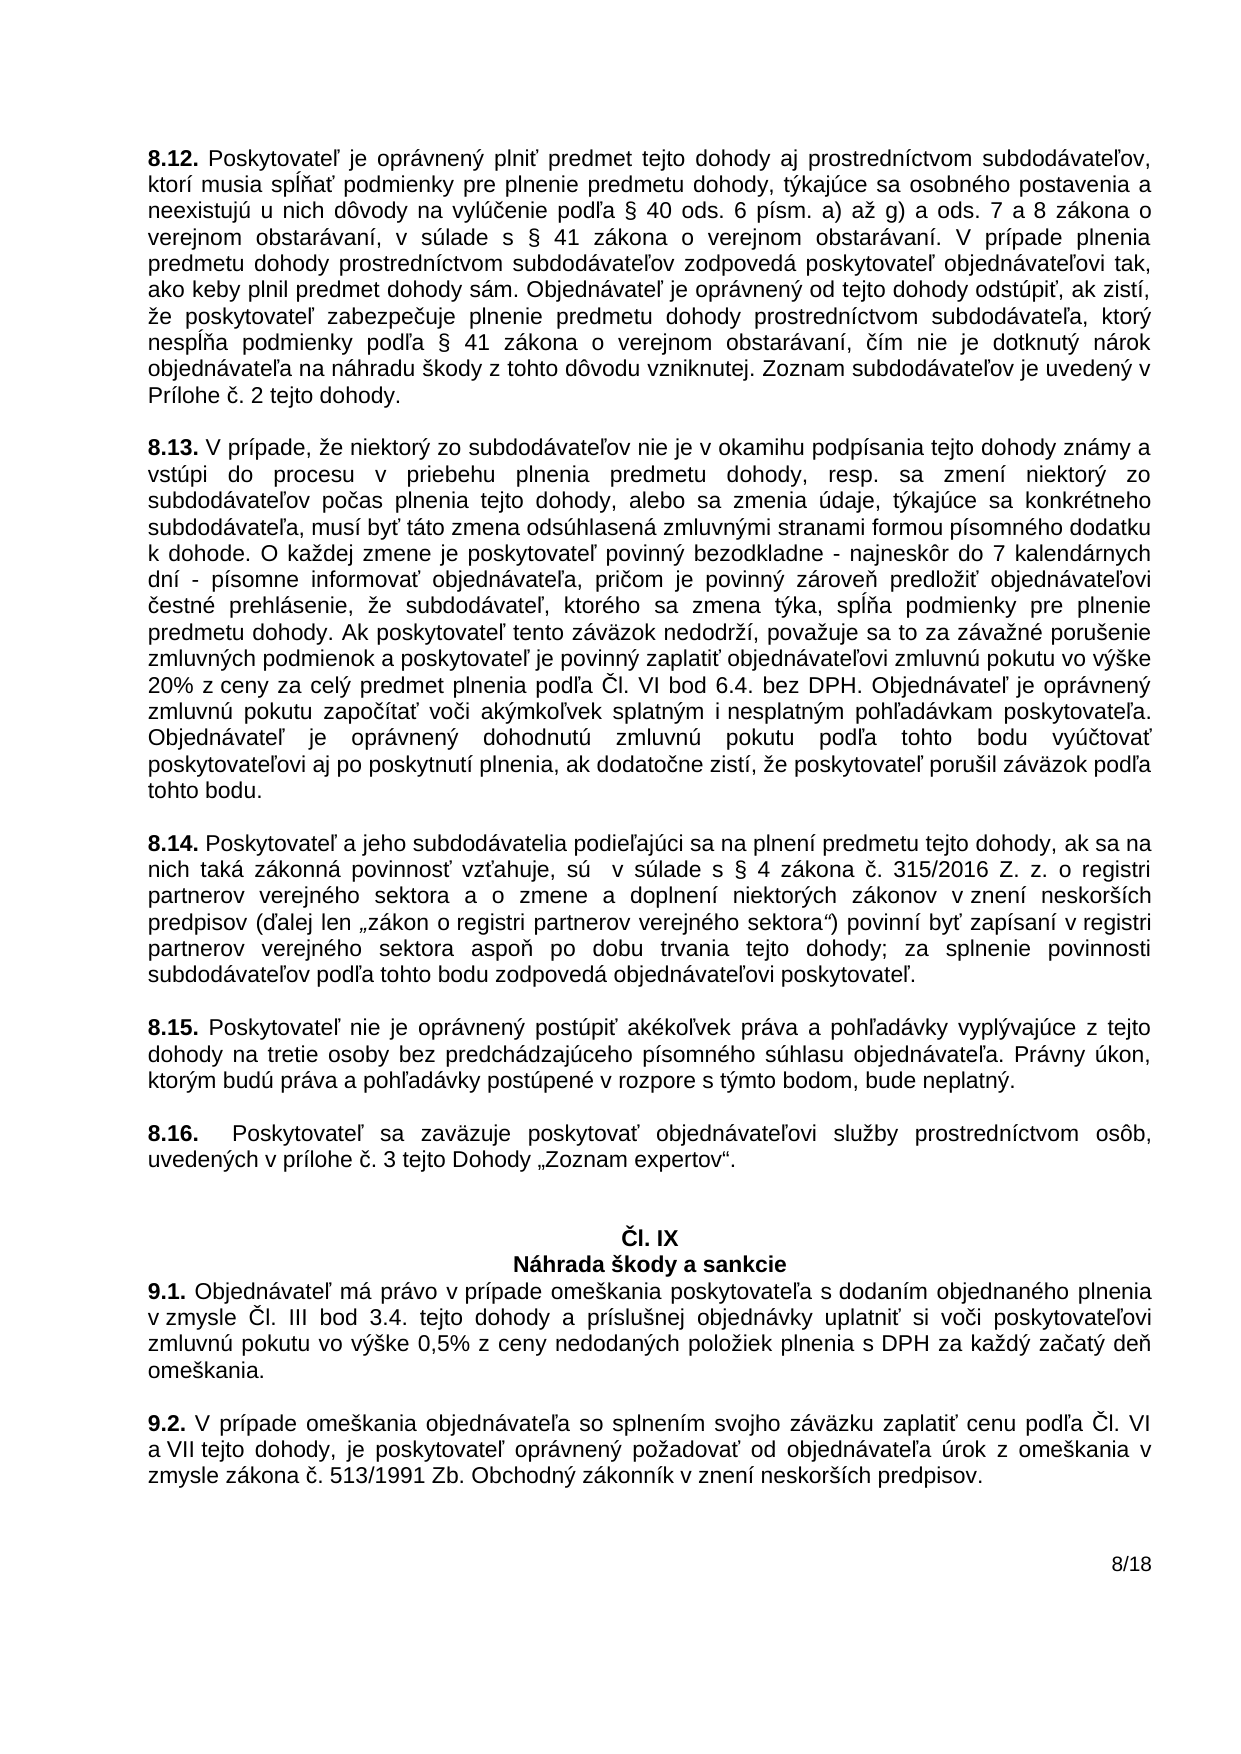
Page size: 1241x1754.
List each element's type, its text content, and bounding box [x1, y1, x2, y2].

list Čl. IX [148, 1225, 1152, 1251]
list 8.12. Poskytovateľ je oprávnený plniť predmet tejto dohody aj prostredníctvom subdodávateľov, ktorí musia spĺňať podmienky pre plnenie predmetu dohody, týkajúce sa osobného postavenia a neexistujú u nich dôvody na vylúčenie podľa § 40 ods. 6 písm. a) až g) a ods. 7 a 8 zákona o verejnom obstarávaní, v súlade s § 41 zákona o verejnom obstarávaní. V prípade plnenia predmetu dohody prostredníctvom subdodávateľov zodpovedá poskytovateľ objednávateľovi tak, ako keby plnil predmet dohody sám. Objednávateľ je oprávnený od tejto dohody odstúpiť, ak zistí, že poskytovateľ zabezpečuje plnenie predmetu dohody prostredníctvom subdodávateľa, ktorý nespĺňa podmienky podľa § 41 zákona o verejnom obstarávaní, čím nie je dotknutý nárok objednávateľa na náhradu škody z tohto dôvodu vzniknutej. Zoznam subdodávateľov je uvedený v Prílohe č. 2 tejto dohody. [148, 144, 1152, 408]
list Náhrada škody a sankcie [148, 1251, 1152, 1278]
list 9.1. Objednávateľ má právo v prípade omeškania poskytovateľa s dodaním objednaného plnenia v zmysle Čl. III bod 3.4. tejto dohody a príslušnej objednávky uplatniť si voči poskytovateľovi zmluvnú pokutu vo výške 0,5% z ceny nedodaných položiek plnenia s DPH za každý začatý deň omeškania. [148, 1278, 1152, 1383]
list 8.15. Poskytovateľ nie je oprávnený postúpiť akékoľvek práva a pohľadávky vyplývajúce z tejto dohody na tretie osoby bez predchádzajúceho písomného súhlasu objednávateľa. Právny úkon, ktorým budú práva a pohľadávky postúpené v rozpore s týmto bodom, bude neplatný. [148, 1014, 1152, 1093]
text 9.2. V prípade omeškania objednávateľa so splnením svojho záväzku zaplatiť cenu podľa Čl. VI a VII tejto dohody, je poskytovateľ oprávnený požadovať od objednávateľa úrok z omeškania v zmysle zákona č. 513/1991 Zb. Obchodný zákonník v znení neskorších predpisov. [148, 1409, 1152, 1488]
text 8.16. Poskytovateľ sa zaväzuje poskytovať objednávateľovi služby prostredníctvom osôb, uvedených v prílohe č. 3 tejto Dohody „Zoznam expertov“. [148, 1119, 1152, 1172]
list 8.13. V prípade, že niektorý zo subdodávateľov nie je v okamihu podpísania tejto dohody známy a vstúpi do procesu v priebehu plnenia predmetu dohody, resp. sa zmení niektorý zo subdodávateľov počas plnenia tejto dohody, alebo sa zmenia údaje, týkajúce sa konkrétneho subdodávateľa, musí byť táto zmena odsúhlasená zmluvnými stranami formou písomného dodatku k dohode. O každej zmene je poskytovateľ povinný bezodkladne - najneskôr do 7 kalendárnych dní - písomne informovať objednávateľa, pričom je povinný zároveň predložiť objednávateľovi čestné prehlásenie, že subdodávateľ, ktorého sa zmena týka, spĺňa podmienky pre plnenie predmetu dohody. Ak poskytovateľ tento záväzok nedodrží, považuje sa to za závažné porušenie zmluvných podmienok a poskytovateľ je povinný zaplatiť objednávateľovi zmluvnú pokutu vo výške 20% z ceny za celý predmet plnenia podľa Čl. VI bod 6.4. bez DPH. Objednávateľ je oprávnený zmluvnú pokutu započítať voči akýmkoľvek splatným i nesplatným pohľadávkam poskytovateľa. Objednávateľ je oprávnený dohodnutú zmluvnú pokutu podľa tohto bodu vyúčtovať poskytovateľovi aj po poskytnutí plnenia, ak dodatočne zistí, že poskytovateľ porušil záväzok podľa tohto bodu. [148, 434, 1152, 803]
text 8.14. Poskytovateľ a jeho subdodávatelia podieľajúci sa na plnení predmetu tejto dohody, ak sa na nich taká zákonná povinnosť vzťahuje, sú v súlade s § 4 zákona č. 315/2016 Z. z. o registri partnerov verejného sektora a o zmene a doplnení niektorých zákonov v znení neskorších predpisov (ďalej len „zákon o registri partnerov verejného sektora“) povinní byť zapísaní v registri partnerov verejného sektora aspoň po dobu trvania tejto dohody; za splnenie povinnosti subdodávateľov podľa tohto bodu zodpovedá objednávateľovi poskytovateľ. [148, 830, 1152, 988]
